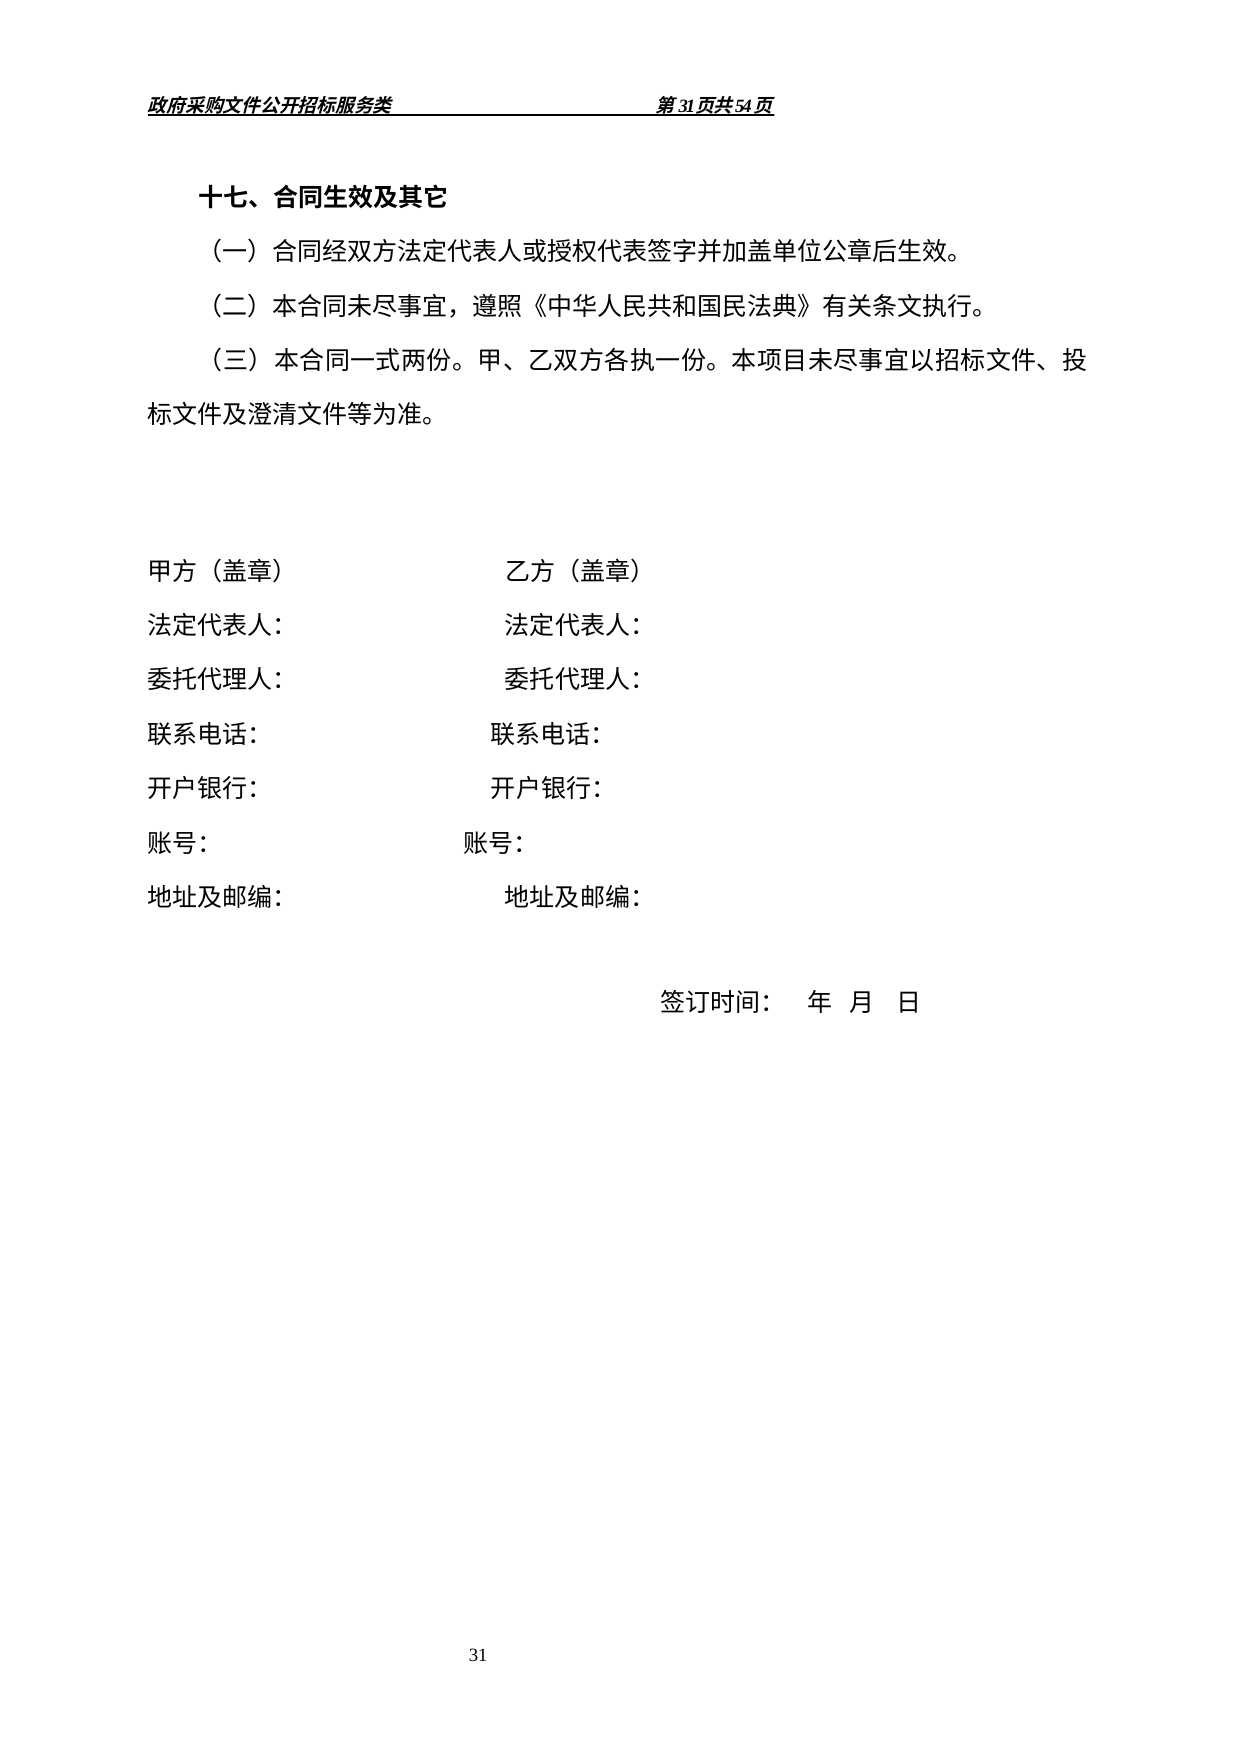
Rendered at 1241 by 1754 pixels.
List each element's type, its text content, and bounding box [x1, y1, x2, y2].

text 账号： 账号： [148, 823, 1089, 859]
text 十七、合同生效及其它 [148, 177, 1089, 213]
text （三）本合同一式两份。甲、乙双方各执一份。本项目未尽事宜以招标文件、投标文件及澄清文件等为准。 [148, 340, 1089, 431]
text （一）合同经双方法定代表人或授权代表签字并加盖单位公章后生效。 [148, 232, 1089, 268]
text 开户银行： 开户银行： [148, 769, 1089, 805]
text （二）本合同未尽事宜，遵照《中华人民共和国民法典》有关条文执行。 [148, 286, 1089, 322]
text 联系电话： 联系电话： [148, 714, 1089, 751]
text 地址及邮编： 地址及邮编： [148, 877, 1089, 914]
text 委托代理人： 委托代理人： [148, 660, 1089, 696]
text 签订时间： 年 月 日 [148, 983, 1089, 1019]
text 甲方（盖章） 乙方（盖章） [148, 551, 1089, 587]
text 法定代表人： 法定代表人： [148, 606, 1089, 642]
